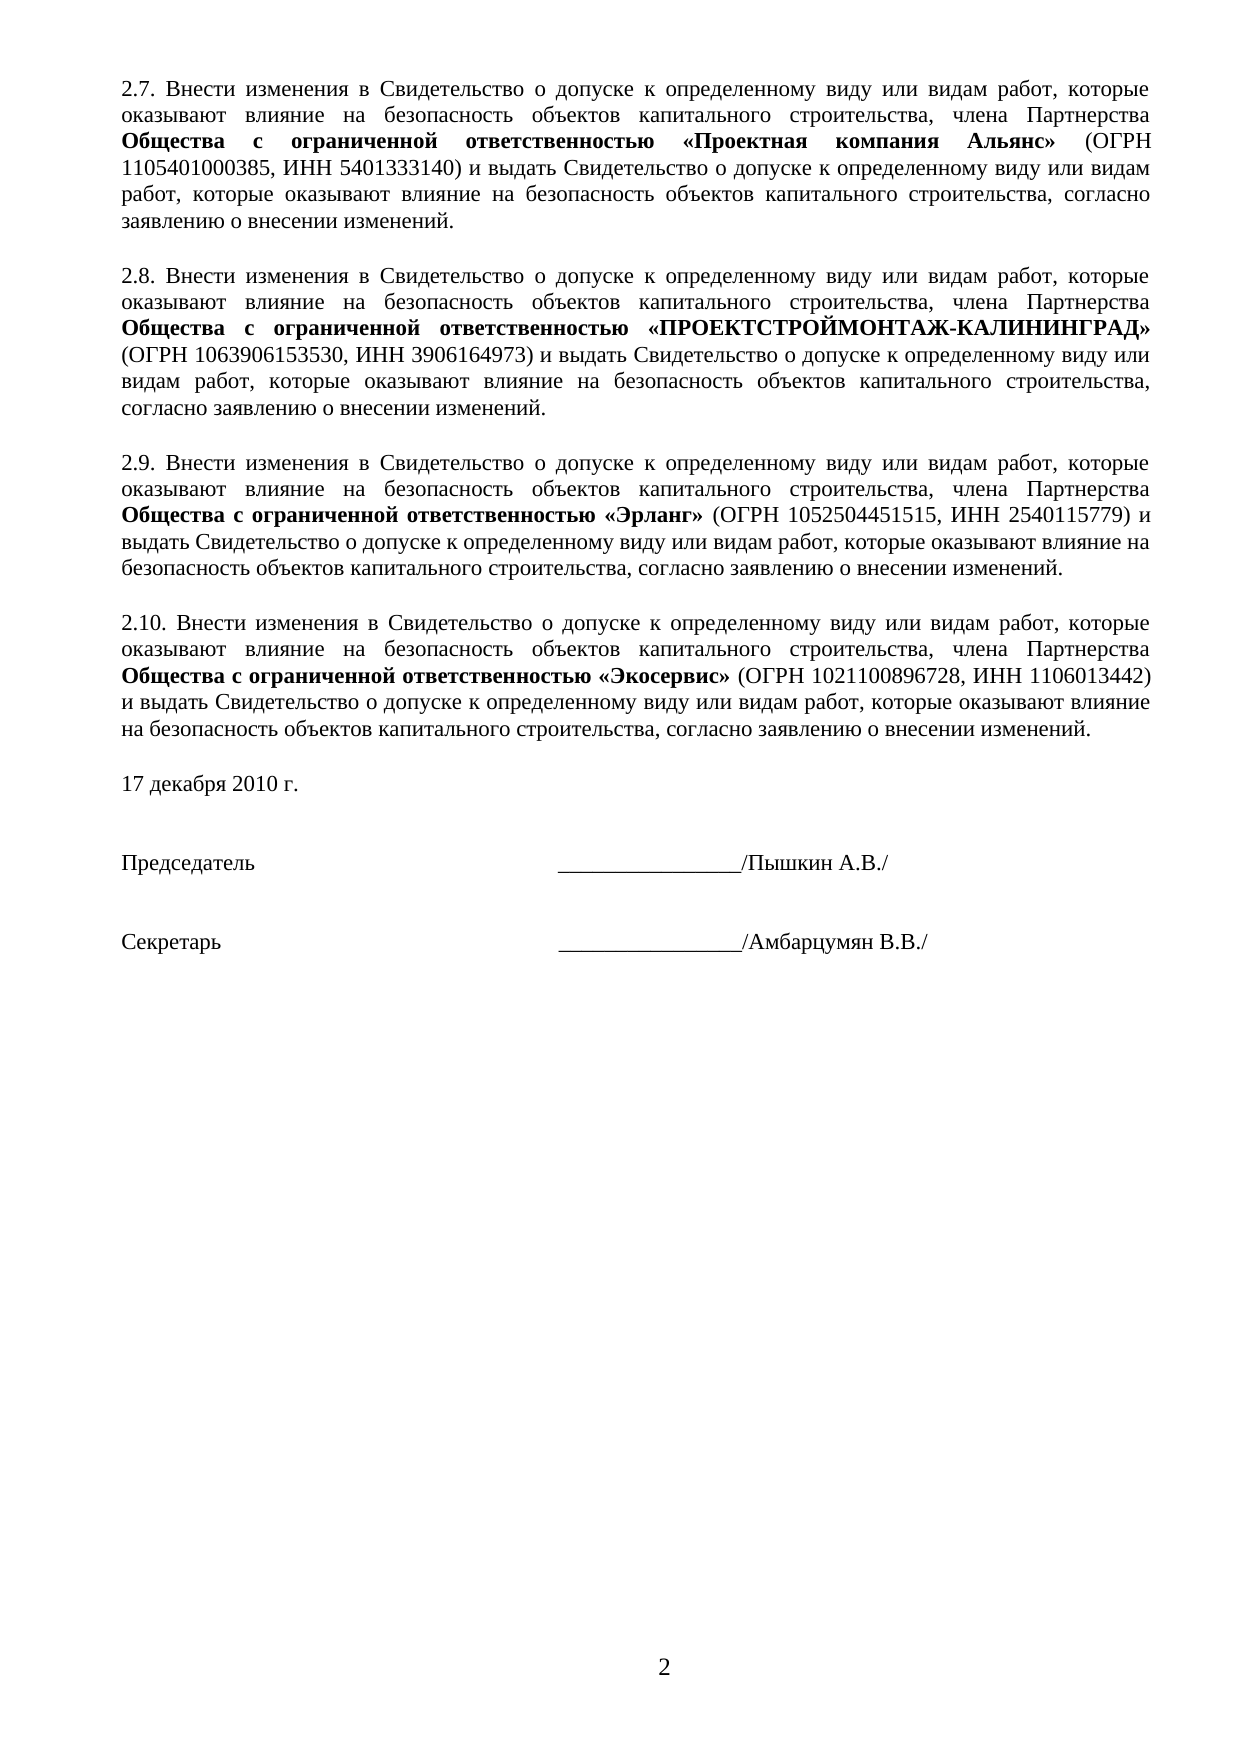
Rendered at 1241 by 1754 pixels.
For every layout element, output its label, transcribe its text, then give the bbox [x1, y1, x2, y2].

text Председатель ________________/Пышкин А.В./ [121, 849, 1152, 875]
text 2.9. Внести изменения в Свидетельство о допуске к определенному виду или видам работ, которые оказывают влияние на безопасность объектов капитального строительства, члена Партнерства Общества с ограниченной ответственностью «Эрланг» (ОГРН 1052504451515, ИНН 2540115779) и выдать Свидетельство о допуске к определенному виду или видам работ, которые оказывают влияние на безопасность объектов капитального строительства, согласно заявлению о внесении изменений. [121, 449, 1152, 580]
text Секретарь ________________/Амбарцумян В.В./ [121, 928, 1152, 954]
text 2.7. Внести изменения в Свидетельство о допуске к определенному виду или видам работ, которые оказывают влияние на безопасность объектов капитального строительства, члена Партнерства Общества с ограниченной ответственностью «Проектная компания Альянс» (ОГРН 1105401000385, ИНН 5401333140) и выдать Свидетельство о допуске к определенному виду или видам работ, которые оказывают влияние на безопасность объектов капитального строительства, согласно заявлению о внесении изменений. [121, 75, 1152, 233]
text 17 декабря 2010 г. [121, 770, 1152, 796]
text 2.8. Внести изменения в Свидетельство о допуске к определенному виду или видам работ, которые оказывают влияние на безопасность объектов капитального строительства, члена Партнерства Общества с ограниченной ответственностью «ПРОЕКТСТРОЙМОНТАЖ-КАЛИНИНГРАД» (ОГРН 1063906153530, ИНН 3906164973) и выдать Свидетельство о допуске к определенному виду или видам работ, которые оказывают влияние на безопасность объектов капитального строительства, согласно заявлению о внесении изменений. [121, 262, 1152, 420]
text 2.10. Внести изменения в Свидетельство о допуске к определенному виду или видам работ, которые оказывают влияние на безопасность объектов капитального строительства, члена Партнерства Общества с ограниченной ответственностью «Экосервис» (ОГРН 1021100896728, ИНН 1106013442) и выдать Свидетельство о допуске к определенному виду или видам работ, которые оказывают влияние на безопасность объектов капитального строительства, согласно заявлению о внесении изменений. [121, 609, 1152, 741]
